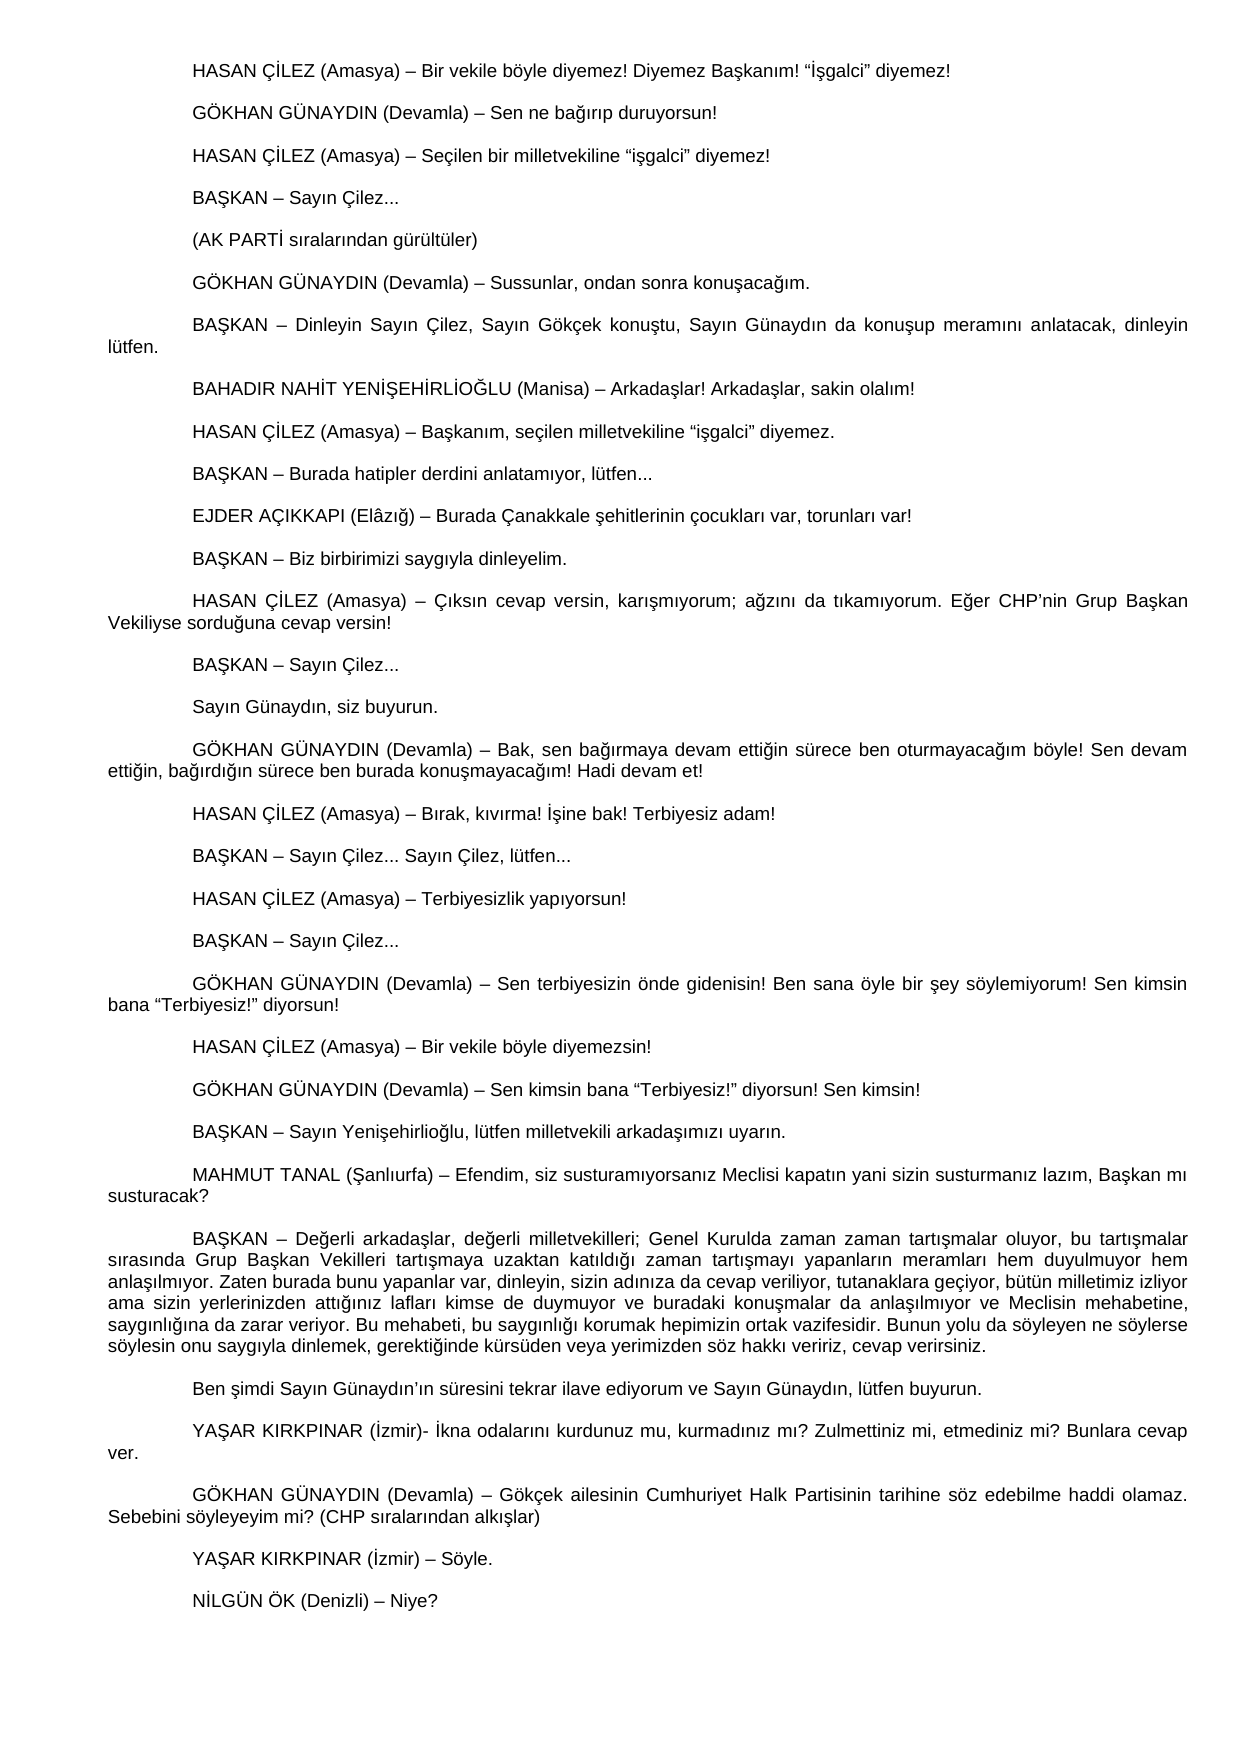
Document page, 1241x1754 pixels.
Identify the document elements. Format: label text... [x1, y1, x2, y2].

text HASAN ÇİLEZ (Amasya) – Çıksın cevap versin, karışmıyorum; ağzını da tıkamıyorum. Eğer CHP’nin Grup Başkan Vekiliyse sorduğuna cevap versin! [108, 590, 1189, 633]
text YAŞAR KIRKPINAR (İzmir)- İkna odalarını kurdunuz mu, kurmadınız mı? Zulmettiniz mi, etmediniz mi? Bunlara cevap ver. [108, 1420, 1189, 1463]
text HASAN ÇİLEZ (Amasya) – Seçilen bir milletvekiline “işgalci” diyemez! [108, 144, 1189, 166]
text BAŞKAN – Değerli arkadaşlar, değerli milletvekilleri; Genel Kurulda zaman zaman tartışmalar oluyor, bu tartışmalar sırasında Grup Başkan Vekilleri tartışmaya uzaktan katıldığı zaman tartışmayı yapanların meramları hem duyulmuyor hem anlaşılmıyor. Zaten burada bunu yapanlar var, dinleyin, sizin adınıza da cevap veriliyor, tutanaklara geçiyor, bütün milletimiz izliyor ama sizin yerlerinizden attığınız lafları kimse de duymuyor ve buradaki konuşmalar da anlaşılmıyor ve Meclisin mehabetine, saygınlığına da zarar veriyor. Bu mehabeti, bu saygınlığı korumak hepimizin ortak vazifesidir. Bunun yolu da söyleyen ne söylerse söylesin onu saygıyla dinlemek, gerektiğinde kürsüden veya yerimizden söz hakkı veririz, cevap verirsiniz. [108, 1227, 1189, 1357]
text BAŞKAN – Sayın Çilez... [108, 654, 1189, 676]
text BAHADIR NAHİT YENİŞEHİRLİOĞLU (Manisa) – Arkadaşlar! Arkadaşlar, sakin olalım! [108, 378, 1189, 399]
text NİLGÜN ÖK (Denizli) – Niye? [108, 1590, 1189, 1612]
text GÖKHAN GÜNAYDIN (Devamla) – Sen terbiyesizin önde gidenisin! Ben sana öyle bir şey söylemiyorum! Sen kimsin bana “Terbiyesiz!” diyorsun! [108, 972, 1189, 1015]
text GÖKHAN GÜNAYDIN (Devamla) – Bak, sen bağırmaya devam ettiğin sürece ben oturmayacağım böyle! Sen devam ettiğin, bağırdığın sürece ben burada konuşmayacağım! Hadi devam et! [108, 739, 1189, 782]
text BAŞKAN – Sayın Yenişehirlioğlu, lütfen milletvekili arkadaşımızı uyarın. [108, 1121, 1189, 1143]
text Ben şimdi Sayın Günaydın’ın süresini tekrar ilave ediyorum ve Sayın Günaydın, lütfen buyurun. [108, 1378, 1189, 1399]
text GÖKHAN GÜNAYDIN (Devamla) – Sussunlar, ondan sonra konuşacağım. [108, 272, 1189, 293]
text BAŞKAN – Sayın Çilez... Sayın Çilez, lütfen... [108, 845, 1189, 867]
text HASAN ÇİLEZ (Amasya) – Terbiyesizlik yapıyorsun! [108, 887, 1189, 909]
text HASAN ÇİLEZ (Amasya) – Bir vekile böyle diyemez! Diyemez Başkanım! “İşgalci” diyemez! [108, 60, 1189, 81]
text GÖKHAN GÜNAYDIN (Devamla) – Gökçek ailesinin Cumhuriyet Halk Partisinin tarihine söz edebilme haddi olamaz. Sebebini söyleyeyim mi? (CHP sıralarından alkışlar) [108, 1484, 1189, 1527]
text BAŞKAN – Sayın Çilez... [108, 930, 1189, 951]
text BAŞKAN – Burada hatipler derdini anlatamıyor, lütfen... [108, 463, 1189, 484]
text MAHMUT TANAL (Şanlıurfa) – Efendim, siz susturamıyorsanız Meclisi kapatın yani sizin susturmanız lazım, Başkan mı susturacak? [108, 1163, 1189, 1207]
text HASAN ÇİLEZ (Amasya) – Bir vekile böyle diyemezsin! [108, 1036, 1189, 1058]
text BAŞKAN – Dinleyin Sayın Çilez, Sayın Gökçek konuştu, Sayın Günaydın da konuşup meramını anlatacak, dinleyin lütfen. [108, 314, 1189, 357]
text Sayın Günaydın, siz buyurun. [108, 696, 1189, 718]
text YAŞAR KIRKPINAR (İzmir) – Söyle. [108, 1548, 1189, 1569]
text GÖKHAN GÜNAYDIN (Devamla) – Sen kimsin bana “Terbiyesiz!” diyorsun! Sen kimsin! [108, 1079, 1189, 1100]
text (AK PARTİ sıralarından gürültüler) [108, 229, 1189, 251]
text BAŞKAN – Sayın Çilez... [108, 187, 1189, 208]
text GÖKHAN GÜNAYDIN (Devamla) – Sen ne bağırıp duruyorsun! [108, 102, 1189, 124]
text BAŞKAN – Biz birbirimizi saygıyla dinleyelim. [108, 548, 1189, 569]
text EJDER AÇIKKAPI (Elâzığ) – Burada Çanakkale şehitlerinin çocukları var, torunları var! [108, 505, 1189, 527]
text HASAN ÇİLEZ (Amasya) – Bırak, kıvırma! İşine bak! Terbiyesiz adam! [108, 803, 1189, 824]
text HASAN ÇİLEZ (Amasya) – Başkanım, seçilen milletvekiline “işgalci” diyemez. [108, 420, 1189, 442]
